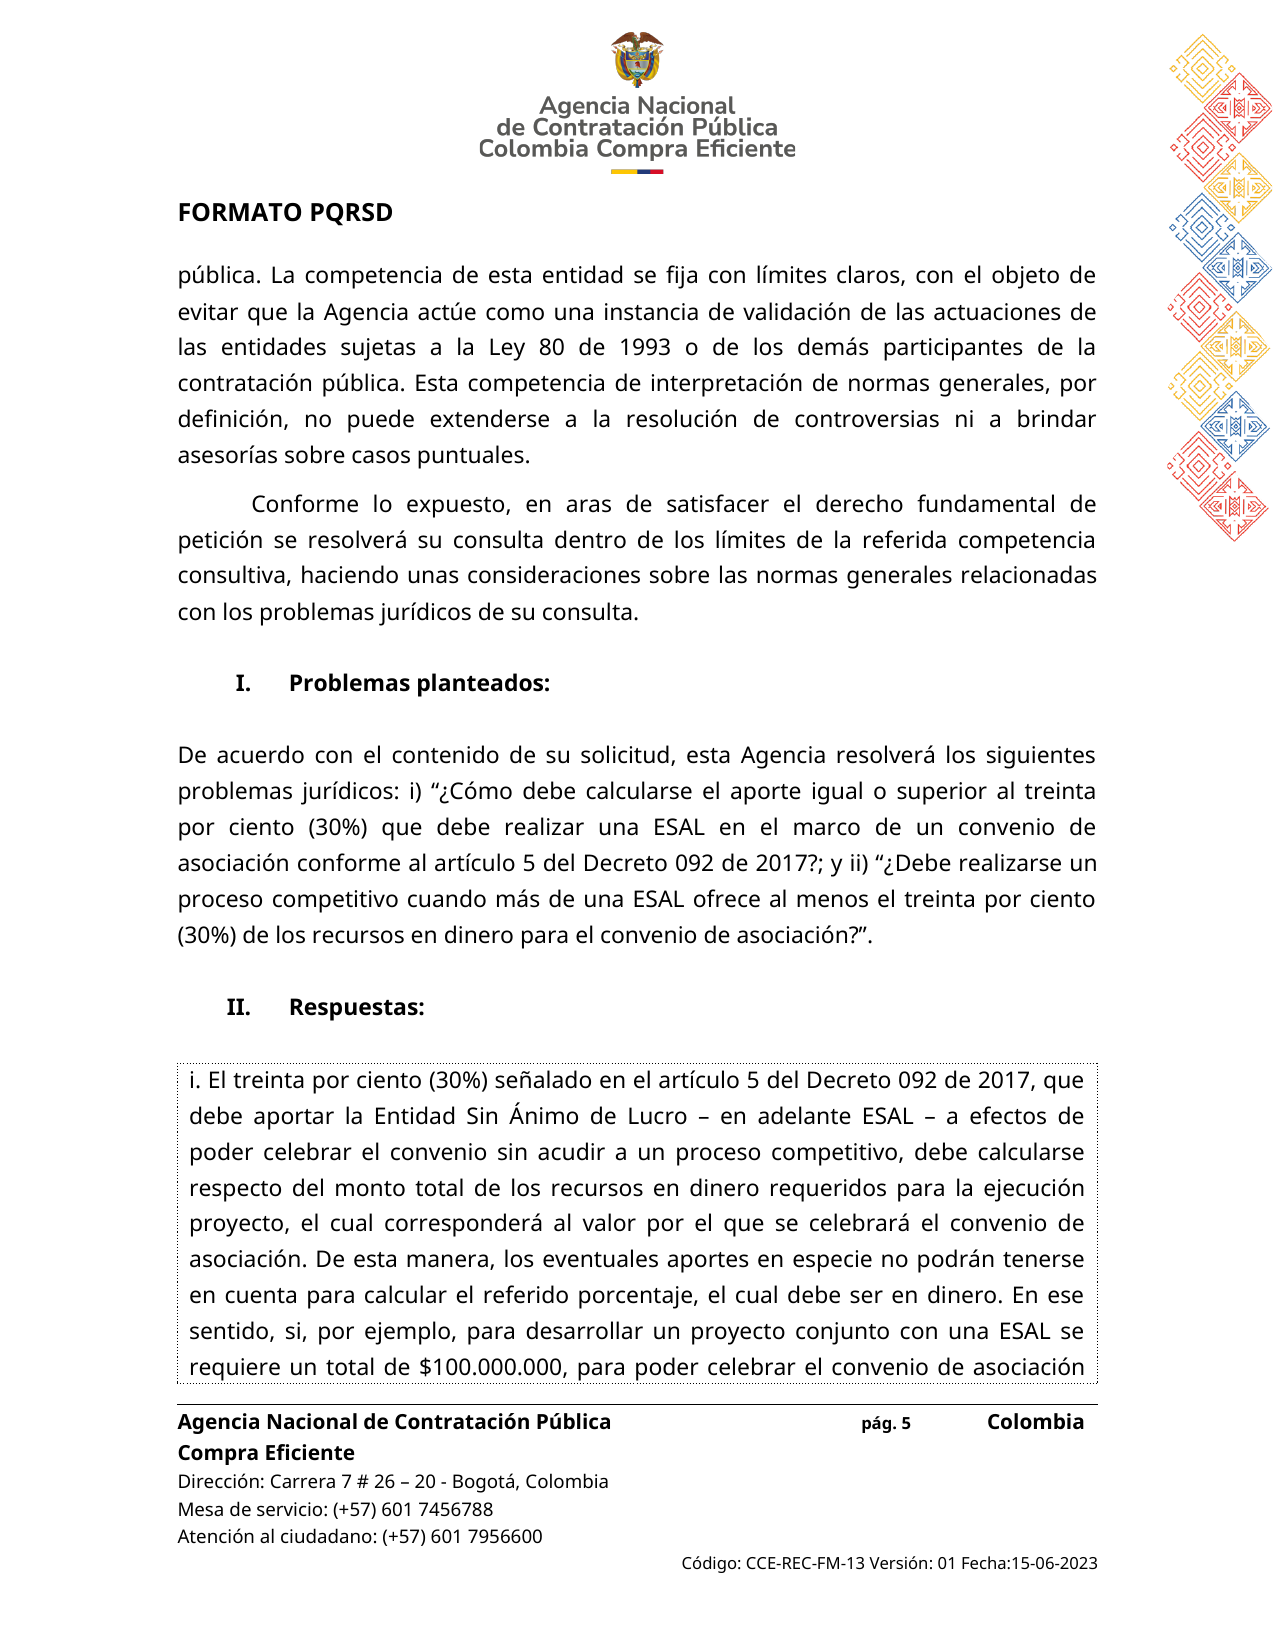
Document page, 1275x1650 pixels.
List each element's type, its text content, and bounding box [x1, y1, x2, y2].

text De acuerdo con el contenido de su solicitud, esta Agencia resolverá los siguientes problemas jurídicos: i) “¿Cómo debe calcularse el aporte igual o superior al treinta por ciento (30%) que debe realizar una ESAL en el marco de un convenio de asociación conforme al artículo 5 del Decreto 092 de 2017?; y ii) “¿Debe realizarse un proceso competitivo cuando más de una ESAL ofrece al menos el treinta por ciento (30%) de los recursos en dinero para el convenio de asociación?”. [177, 739, 1098, 950]
text Conforme lo expuesto, en aras de satisfacer el derecho fundamental de petición se resolverá su consulta dentro de los límites de la referida competencia consultiva, haciendo unas consideraciones sobre las normas generales relacionadas con los problemas jurídicos de su consulta. [177, 488, 1098, 627]
picture [1165, 33, 1272, 539]
picture [479, 32, 796, 174]
list Respuestas: [251, 991, 1098, 1022]
list Problemas planteados: [251, 667, 1098, 698]
